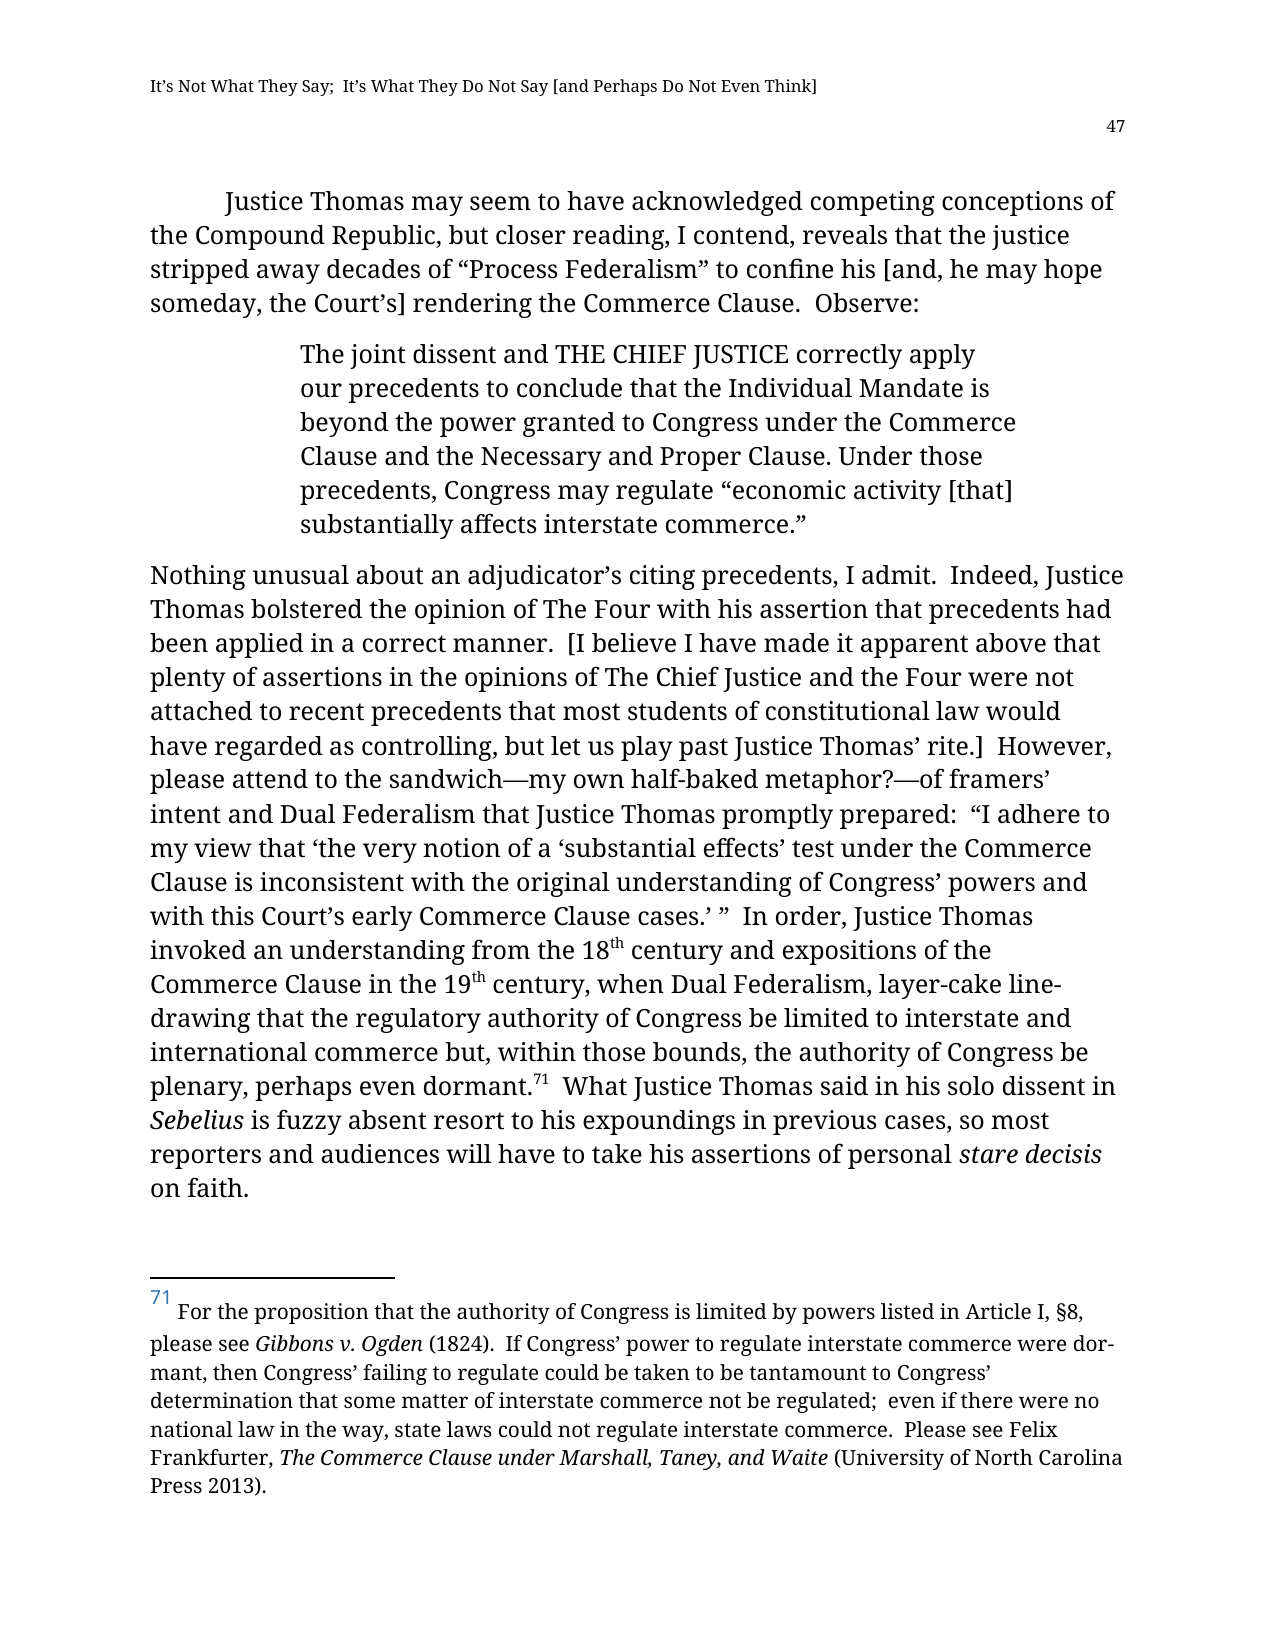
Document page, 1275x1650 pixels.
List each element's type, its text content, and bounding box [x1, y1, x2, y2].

text The joint dissent and THE CHIEF JUSTICE correctly apply our precedents to conclude that the Individual Mandate is beyond the power granted to Congress under the Commerce Clause and the Necessary and Proper Clause. Under those precedents, Congress may regulate “economic activity [that] substantially affects interstate commerce.” [300, 337, 1022, 541]
text Justice Thomas may seem to have acknowledged competing conceptions of the Compound Republic, but closer reading, I contend, reveals that the justice stripped away decades of “Process Federalism” to confine his [and, he may hope someday, the Court’s] rendering the Commerce Clause. Observe: [814, 184, 1125, 320]
text Nothing unusual about an adjudicator’s citing precedents, I admit. Indeed, Justice Thomas bolstered the opinion of The Four with his assertion that precedents had been applied in a correct manner. [I believe I have made it apparent above that plenty of assertions in the opinions of The Chief Justice and the Four were not attached to recent precedents that most students of constitutional law would have regarded as controlling, but let us play past Justice Thomas’ rite.] However, please attend to the sandwich—my own half-baked metaphor?—of framers’ intent and Dual Federalism that Justice Thomas promptly prepared: “I adhere to my view that ‘the very notion of a ‘substantial effects’ test under the Commerce Clause is inconsistent with the original understanding of Congress’ powers and with this Court’s early Commerce Clause cases.’ ” In order, Justice Thomas invoked an understanding from the 18th century and expositions of the Commerce Clause in the 19th century, when Dual Federalism, layer-cake line-drawing that the regulatory authority of Congress be limited to interstate and international commerce but, within those bounds, the authority of Congress be plenary, perhaps even dormant. What Justice Thomas said in his solo dissent in Sebelius is fuzzy absent resort to his expoundings in previous cases, so most reporters and audiences will have to take his assertions of personal stare decisis on faith. [150, 558, 1125, 1205]
